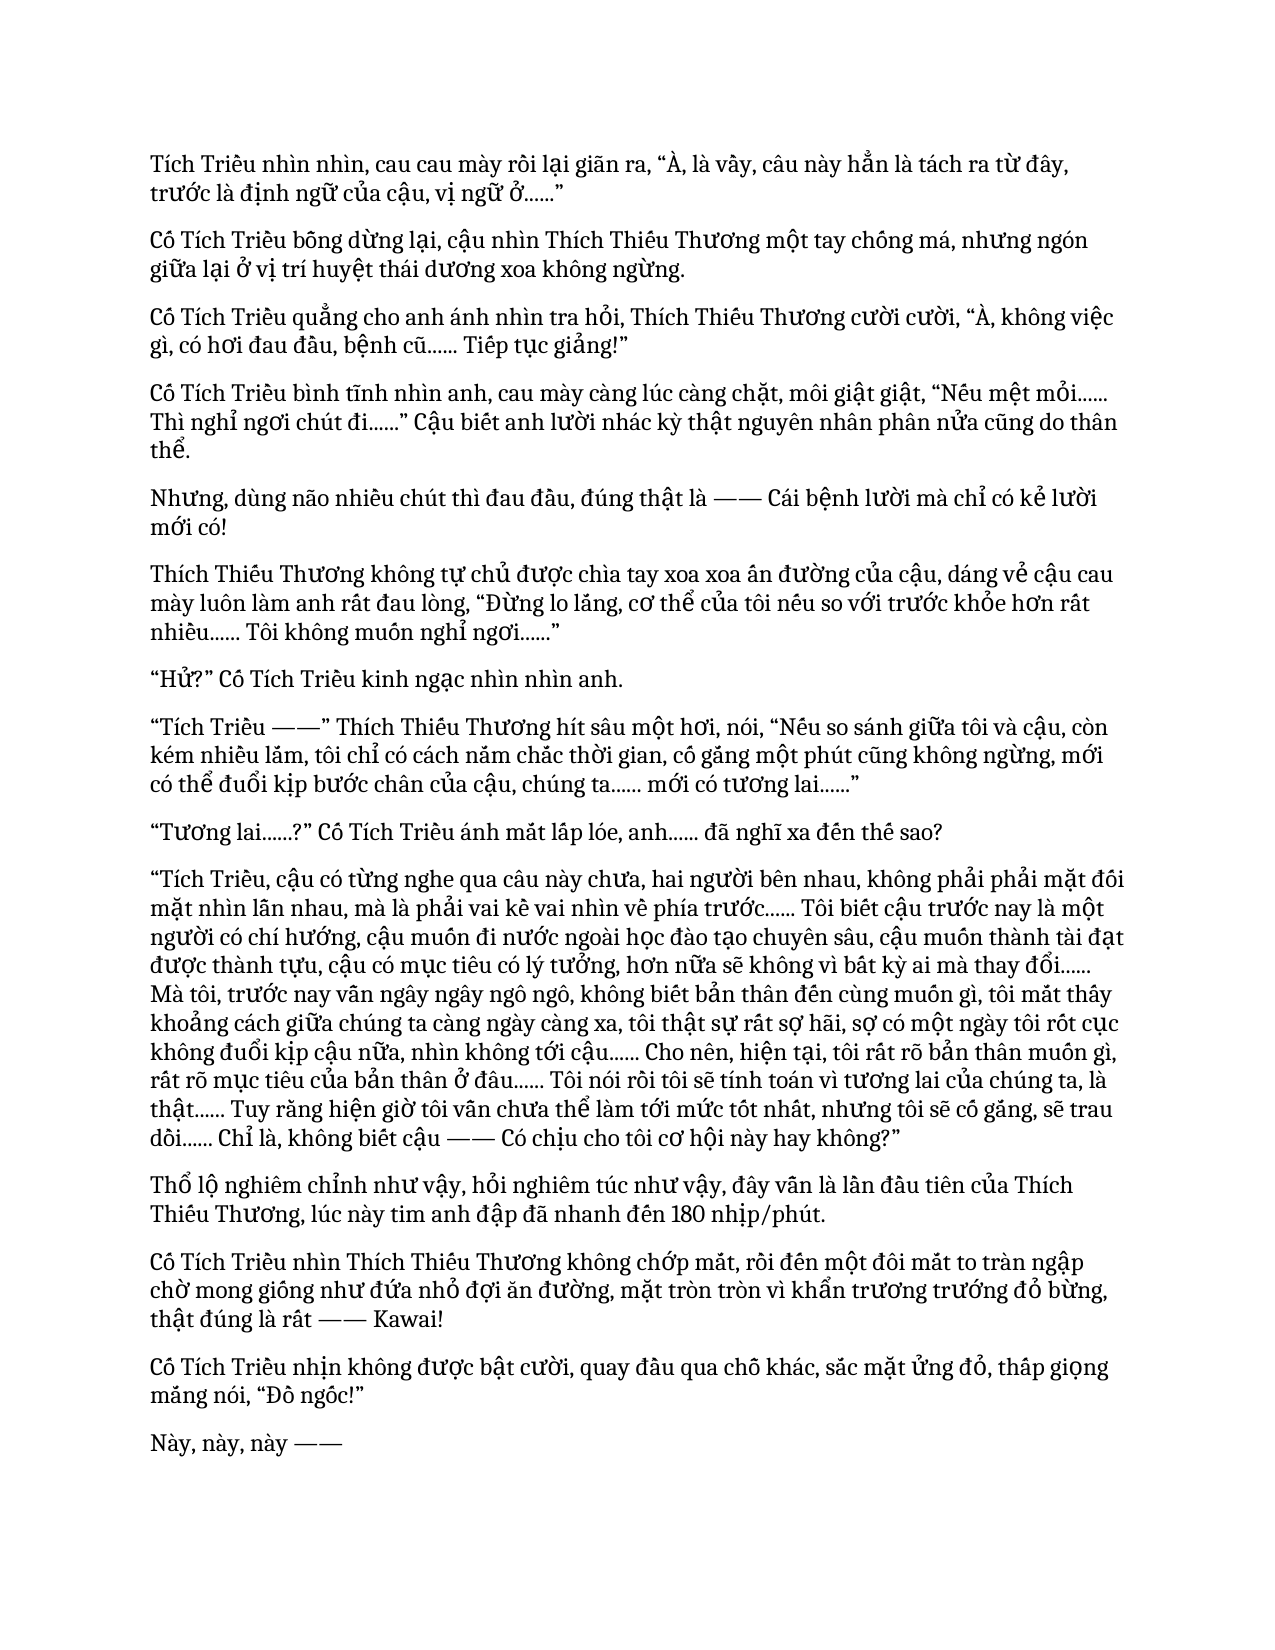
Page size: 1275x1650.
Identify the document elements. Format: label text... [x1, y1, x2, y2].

text Này, này, này —— [150, 1429, 1125, 1457]
text “Tích Triều ——” Thích Thiếu Thương hít sâu một hơi, nói, “Nếu so sánh giữa tôi và cậu, còn kém nhiều lắm, tôi chỉ có cách nắm chắc thời gian, cố gắng một phút cũng không ngừng, mới có thể đuổi kịp bước chân của cậu, chúng ta...... mới có tương lai......” [150, 712, 1125, 799]
text Cố Tích Triều nhịn không được bật cười, quay đầu qua chỗ khác, sắc mặt ửng đỏ, thấp giọng mắng nói, “Đồ ngốc!” [150, 1352, 1125, 1410]
text Cố Tích Triều quẳng cho anh ánh nhìn tra hỏi, Thích Thiếu Thương cười cười, “À, không việc gì, có hơi đau đầu, bệnh cũ...... Tiếp tục giảng!” [150, 302, 1125, 360]
text Thổ lộ nghiêm chỉnh như vậy, hỏi nghiêm túc như vậy, đây vẫn là lần đầu tiên của Thích Thiếu Thương, lúc này tim anh đập đã nhanh đến 180 nhịp/phút. [150, 1171, 1125, 1229]
text “Hử?” Cố Tích Triều kinh ngạc nhìn nhìn anh. [150, 665, 1125, 694]
text Cố Tích Triều bỗng dừng lại, cậu nhìn Thích Thiếu Thương một tay chống má, nhưng ngón giữa lại ở vị trí huyệt thái dương xoa không ngừng. [150, 226, 1125, 284]
text Nhưng, dùng não nhiều chút thì đau đầu, đúng thật là —— Cái bệnh lười mà chỉ có kẻ lười mới có! [150, 484, 1125, 541]
text Thích Thiếu Thương không tự chủ được chìa tay xoa xoa ấn đường của cậu, dáng vẻ cậu cau mày luôn làm anh rất đau lòng, “Đừng lo lắng, cơ thể của tôi nếu so với trước khỏe hơn rất nhiều...... Tôi không muốn nghỉ ngơi......” [150, 560, 1125, 646]
text “Tương lai......?” Cố Tích Triều ánh mắt lấp lóe, anh...... đã nghĩ xa đến thế sao? [150, 817, 1125, 846]
text Cố Tích Triều bình tĩnh nhìn anh, cau mày càng lúc càng chặt, môi giật giật, “Nếu mệt mỏi...... Thì nghỉ ngơi chút đi......” Cậu biết anh lười nhác kỳ thật nguyên nhân phân nửa cũng do thân thể. [150, 379, 1125, 465]
text Cố Tích Triều nhìn Thích Thiếu Thương không chớp mắt, rồi đến một đôi mắt to tràn ngập chờ mong giống như đứa nhỏ đợi ăn đường, mặt tròn tròn vì khẩn trương trướng đỏ bừng, thật đúng là rất —— Kawai! [150, 1247, 1125, 1334]
text “Tích Triều, cậu có từng nghe qua câu này chưa, hai người bên nhau, không phải phải mặt đối mặt nhìn lẫn nhau, mà là phải vai kề vai nhìn về phía trước...... Tôi biết cậu trước nay là một người có chí hướng, cậu muốn đi nước ngoài học đào tạo chuyên sâu, cậu muốn thành tài đạt được thành tựu, cậu có mục tiêu có lý tưởng, hơn nữa sẽ không vì bất kỳ ai mà thay đổi...... Mà tôi, trước nay vẫn ngây ngây ngô ngô, không biết bản thân đến cùng muốn gì, tôi mắt thấy khoảng cách giữa chúng ta càng ngày càng xa, tôi thật sự rất sợ hãi, sợ có một ngày tôi rốt cục không đuổi kịp cậu nữa, nhìn không tới cậu...... Cho nên, hiện tại, tôi rất rõ bản thân muốn gì, rất rõ mục tiêu của bản thân ở đâu...... Tôi nói rồi tôi sẽ tính toán vì tương lai của chúng ta, là thật...... Tuy rằng hiện giờ tôi vẫn chưa thể làm tới mức tốt nhất, nhưng tôi sẽ cố gắng, sẽ trau dồi...... Chỉ là, không biết cậu —— Có chịu cho tôi cơ hội này hay không?” [150, 865, 1125, 1152]
text Tích Triều nhìn nhìn, cau cau mày rồi lại giãn ra, “À, là vầy, câu này hẳn là tách ra từ đây, trước là định ngữ của cậu, vị ngữ ở......” [150, 150, 1125, 207]
